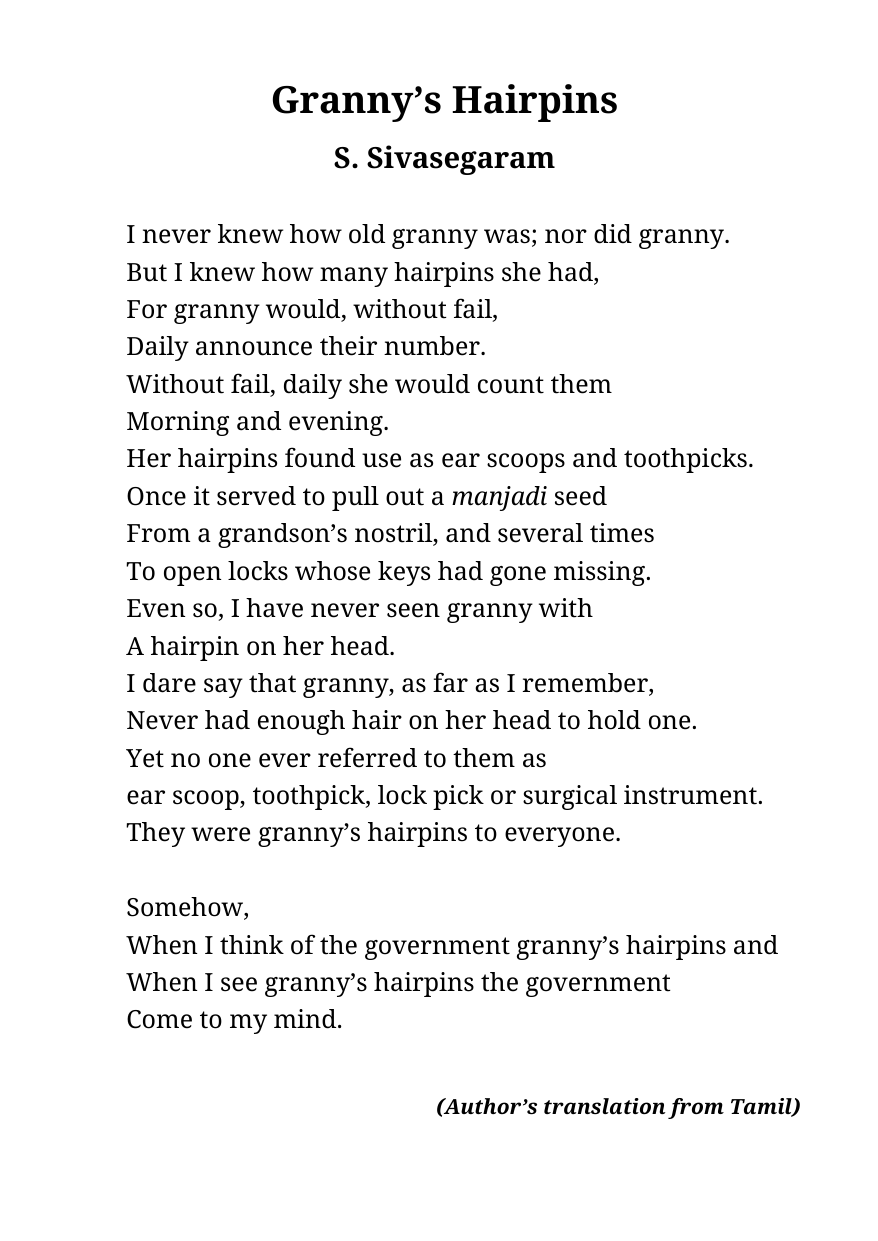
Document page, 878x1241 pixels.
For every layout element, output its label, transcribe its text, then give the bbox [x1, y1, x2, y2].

text To open locks whose keys had gone missing. [126, 553, 800, 587]
text For granny would, without fail, [126, 292, 800, 326]
text But I knew how many hairpins she had, [126, 254, 800, 288]
text Without fail, daily she would count them [126, 366, 800, 400]
text Once it served to pull out a manjadi seed [126, 478, 800, 513]
text Come to my mind. [126, 1002, 800, 1036]
text They were granny’s hairpins to everyone. [126, 815, 800, 849]
text S. Sivasegaram [89, 137, 800, 177]
text Daily announce their number. [126, 329, 800, 363]
text ear scoop, toothpick, lock pick or surgical instrument. [126, 778, 800, 812]
text (Author’s translation from Tamil) [89, 1092, 800, 1120]
text A hairpin on her head. [126, 628, 800, 662]
text Somehow, [126, 890, 800, 924]
text When I see granny’s hairpins the government [126, 965, 800, 999]
text I never knew how old granny was; nor did granny. [126, 217, 800, 251]
text Yet no one ever referred to them as [126, 740, 800, 774]
text Never had enough hair on her head to hold one. [126, 703, 800, 737]
text When I think of the government granny’s hairpins and [126, 927, 800, 961]
text Morning and evening. [126, 404, 800, 438]
text Even so, I have never seen granny with [126, 591, 800, 625]
text From a grandson’s nostril, and several times [126, 516, 800, 550]
text Granny’s Hairpins [89, 74, 800, 125]
text Her hairpins found use as ear scoops and toothpicks. [126, 441, 800, 475]
text I dare say that granny, as far as I remember, [126, 666, 800, 699]
